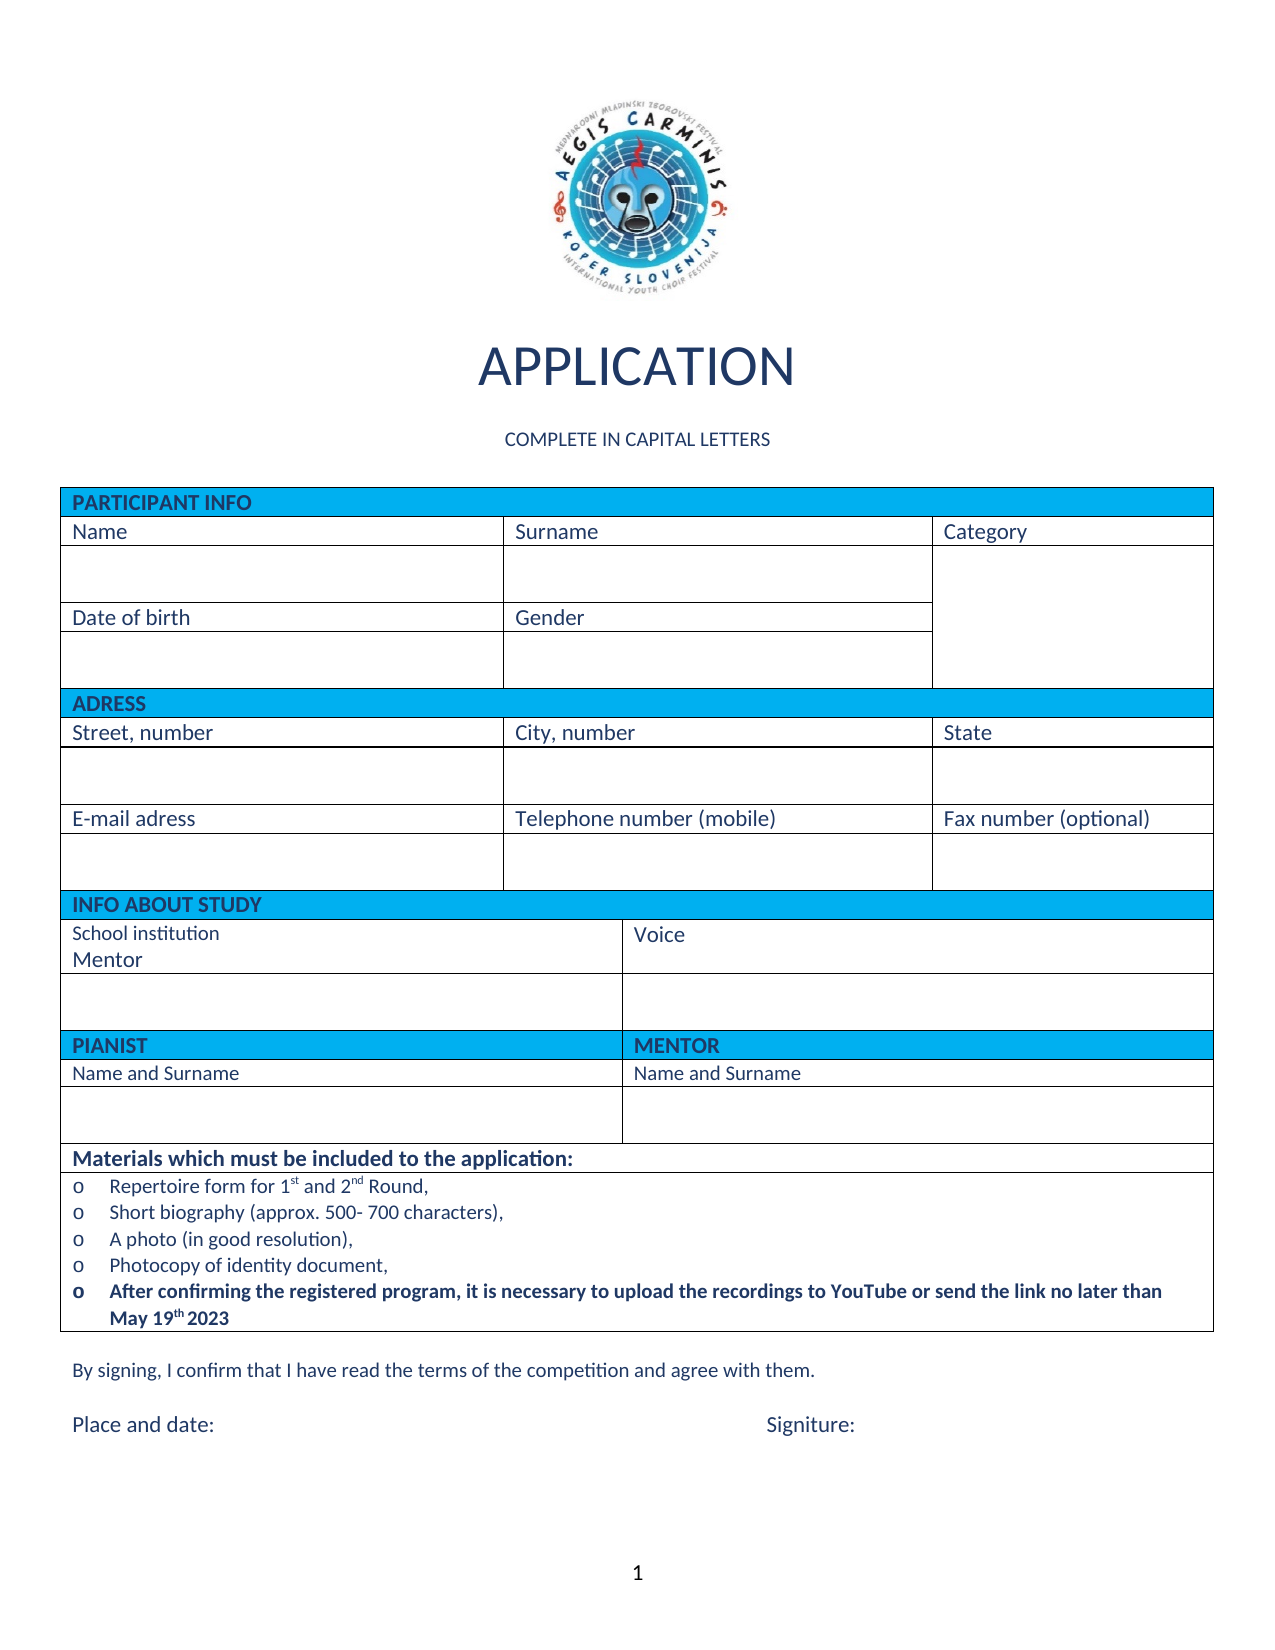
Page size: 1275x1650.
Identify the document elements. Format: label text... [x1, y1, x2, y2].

table_cell [61, 748, 503, 803]
table_cell ADRESS [61, 689, 1213, 717]
table_cell Name [61, 517, 503, 545]
table_cell [61, 632, 503, 688]
table_cell Gender [504, 603, 932, 631]
table_cell [504, 632, 932, 688]
table_cell [61, 1087, 622, 1143]
table_cell [61, 834, 503, 889]
table_cell Place and date: [61, 1411, 755, 1494]
table_cell Telephone number (mobile) [504, 805, 932, 832]
table_cell [61, 974, 622, 1030]
table_cell Name and Surname [623, 1060, 1213, 1086]
table_cell [623, 1087, 1213, 1143]
text APPLICATION [150, 329, 1125, 400]
table_cell E-mail adress [61, 805, 503, 832]
table_header PARTICIPANT INFO [61, 488, 1213, 516]
table_cell INFO ABOUT STUDY [61, 891, 1213, 919]
table_cell MENTOR [623, 1031, 1213, 1059]
table_cell [504, 748, 932, 803]
table_cell Surname [504, 517, 932, 545]
table_cell Name and Surname [61, 1060, 622, 1086]
table_cell Street, number [61, 718, 503, 746]
table_cell Voice [623, 920, 1213, 973]
table_cell PIANIST [61, 1031, 622, 1059]
table_cell Fax number (optional) [933, 805, 1213, 832]
table_cell Materials which must be included to the application: [61, 1144, 1213, 1172]
table_cell [61, 546, 503, 602]
text COMPLETE IN CAPITAL LETTERS [150, 426, 1125, 451]
table_cell Repertoire form for 1st and 2nd Round, Short biography (approx. 500- 700 characters), A photo (in good resolution), Photocopy of identity document, After confirming the registered program, it is necessary to upload the recordings to YouTube or send the link no later than May 19th 2023 [61, 1173, 1213, 1331]
picture [511, 81, 764, 301]
table_cell [504, 834, 932, 889]
table_cell [933, 834, 1213, 889]
table_cell Date of birth [61, 603, 503, 631]
table_cell [504, 546, 932, 602]
table_cell By signing, I confirm that I have read the terms of the competition and agree with them. [61, 1332, 1213, 1411]
table_cell [933, 546, 1213, 688]
table_cell Signiture: [755, 1411, 1213, 1494]
table_cell Category [933, 517, 1213, 545]
table_cell State [933, 718, 1213, 746]
table_cell [933, 748, 1213, 803]
table_cell School institution Mentor [61, 920, 622, 973]
table_cell [623, 974, 1213, 1030]
table_cell City, number [504, 718, 932, 746]
